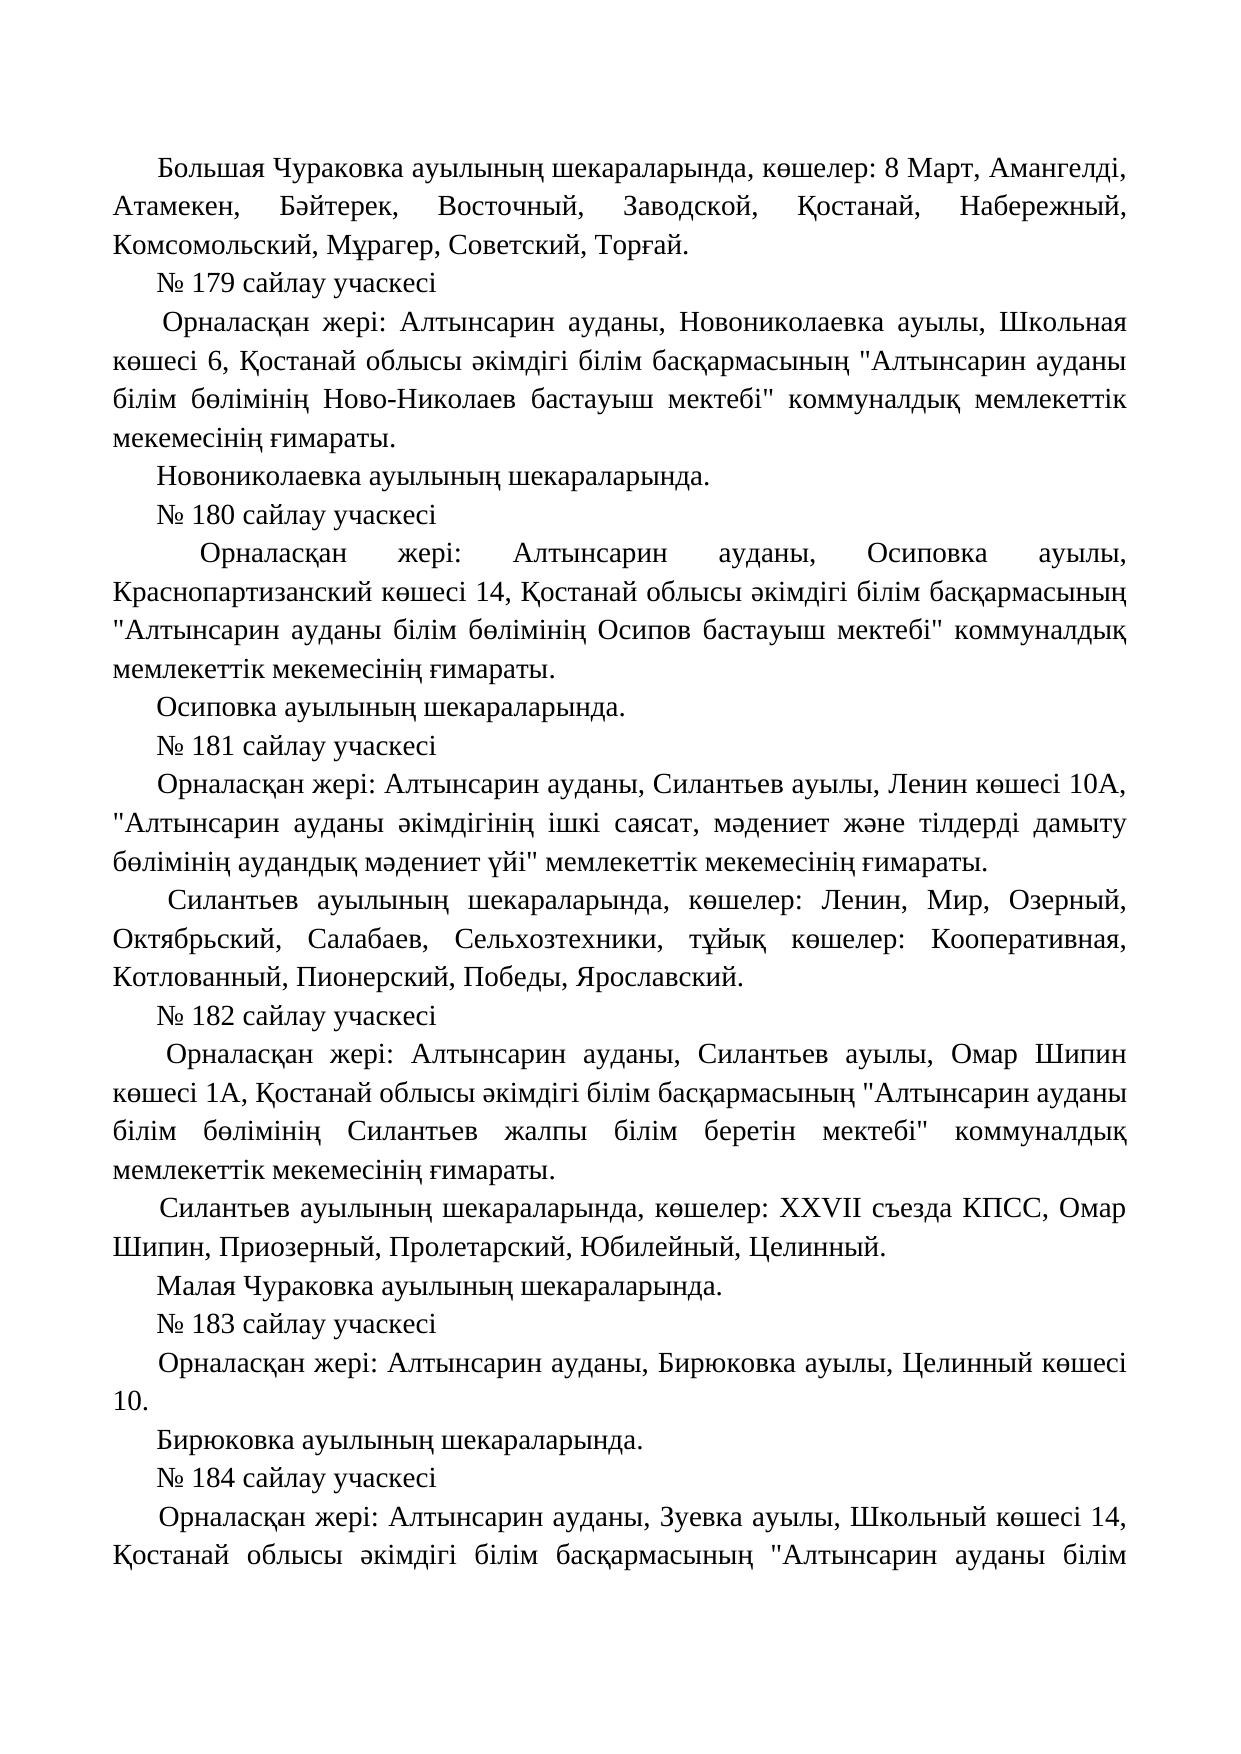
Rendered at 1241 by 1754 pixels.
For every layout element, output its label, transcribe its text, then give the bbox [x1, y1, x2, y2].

text Большая Чураковка ауылының шекараларында, көшелер: 8 Март, Амангелді, Атамекен, Бәйтерек, Восточный, Заводской, Қостанай, Набережный, Комсомольский, Мұрагер, Советский, Торғай. [112, 150, 1128, 261]
text Силантьев ауылының шекараларында, көшелер: XXVII съезда КПСС, Омар Шипин, Приозерный, Пролетарский, Юбилейный, Целинный. [112, 1191, 1128, 1263]
text Орналасқан жері: Алтынсарин ауданы, Бирюковка ауылы, Целинный көшесі 10. [112, 1345, 1128, 1417]
text № 179 сайлау учаскесі [112, 266, 1128, 299]
text Бирюковка ауылының шекараларында. [112, 1422, 1128, 1455]
text № 183 сайлау учаскесі [112, 1306, 1128, 1340]
text № 182 сайлау учаскесі [112, 998, 1128, 1031]
text Орналасқан жері: Алтынсарин ауданы, Силантьев ауылы, Омар Шипин көшесі 1А, Қостанай облысы әкімдігі білім басқармасының "Алтынсарин ауданы білім бөлімінің Силантьев жалпы білім беретін мектебі" коммуналдық мемлекеттік мекемесінің ғимараты. [112, 1036, 1128, 1186]
text Орналасқан жері: Алтынсарин ауданы, Новониколаевка ауылы, Школьная көшесі 6, Қостанай облысы әкімдігі білім басқармасының "Алтынсарин ауданы білім бөлімінің Ново-Николаев бастауыш мектебі" коммуналдық мемлекеттік мекемесінің ғимараты. [112, 304, 1128, 453]
text Новониколаевка ауылының шекараларында. [112, 458, 1128, 492]
text № 180 сайлау учаскесі [112, 497, 1128, 530]
text Орналасқан жері: Алтынсарин ауданы, Осиповка ауылы, Краснопартизанский көшесі 14, Қостанай облысы әкімдігі білім басқармасының "Алтынсарин ауданы білім бөлімінің Осипов бастауыш мектебі" коммуналдық мемлекеттік мекемесінің ғимараты. [112, 535, 1128, 684]
text Малая Чураковка ауылының шекараларында. [112, 1268, 1128, 1301]
text Осиповка ауылының шекараларында. [112, 689, 1128, 723]
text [112, 1499, 1128, 1571]
text Орналасқан жері: Алтынсарин ауданы, Силантьев ауылы, Ленин көшесі 10А, "Алтынсарин ауданы әкімдігінің ішкі саясат, мәдениет және тілдерді дамыту бөлімінің аудандық мәдениет үйі" мемлекеттік мекемесінің ғимараты. [112, 767, 1128, 877]
text № 184 сайлау учаскесі [112, 1460, 1128, 1494]
text № 181 сайлау учаскесі [112, 728, 1128, 762]
text Силантьев ауылының шекараларында, көшелер: Ленин, Мир, Озерный, Октябрьский, Салабаев, Сельхозтехники, тұйық көшелер: Кооперативная, Котлованный, Пионерский, Победы, Ярославский. [112, 882, 1128, 993]
